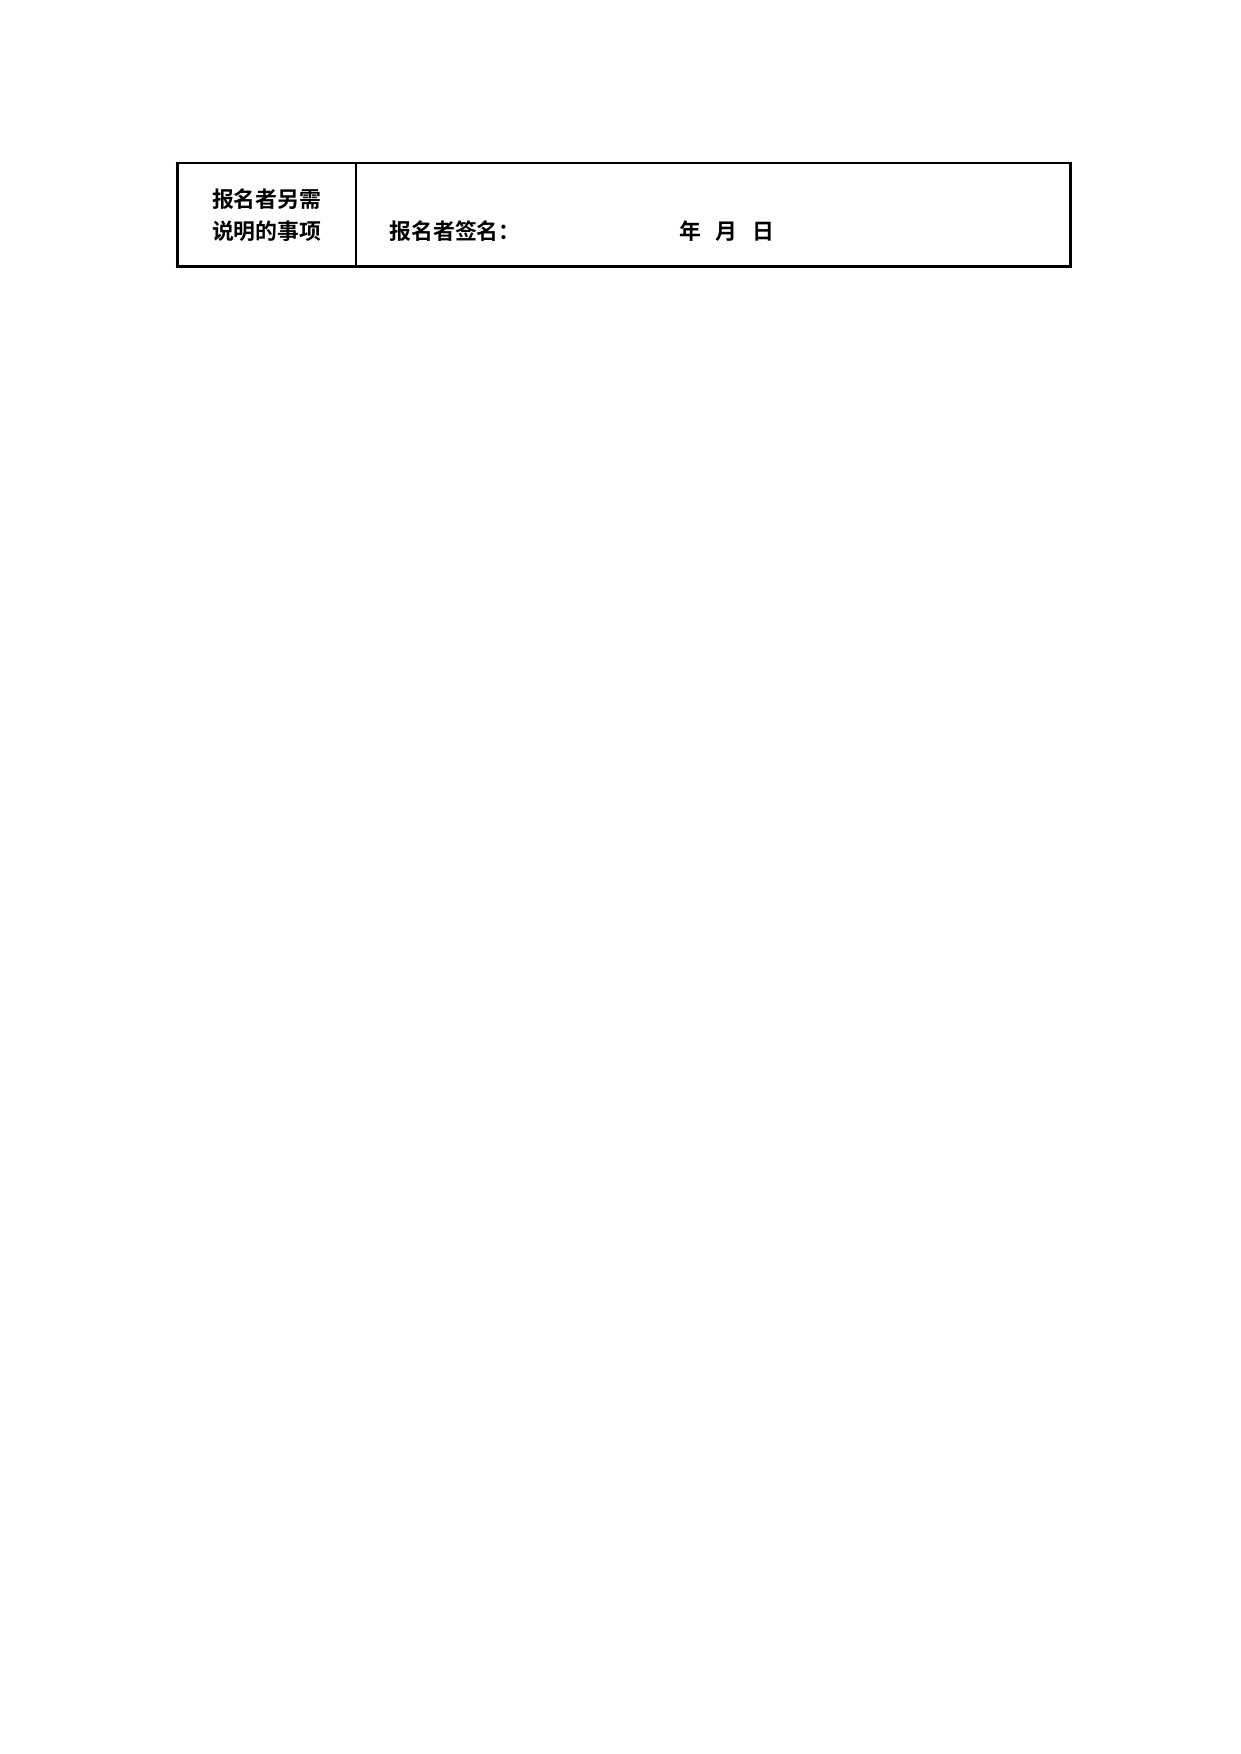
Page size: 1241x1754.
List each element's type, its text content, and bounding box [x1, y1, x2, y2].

table_cell 报名者签名： 年 月 日 [357, 164, 1069, 264]
table_cell 报名者另需 说明的事项 [179, 164, 355, 264]
